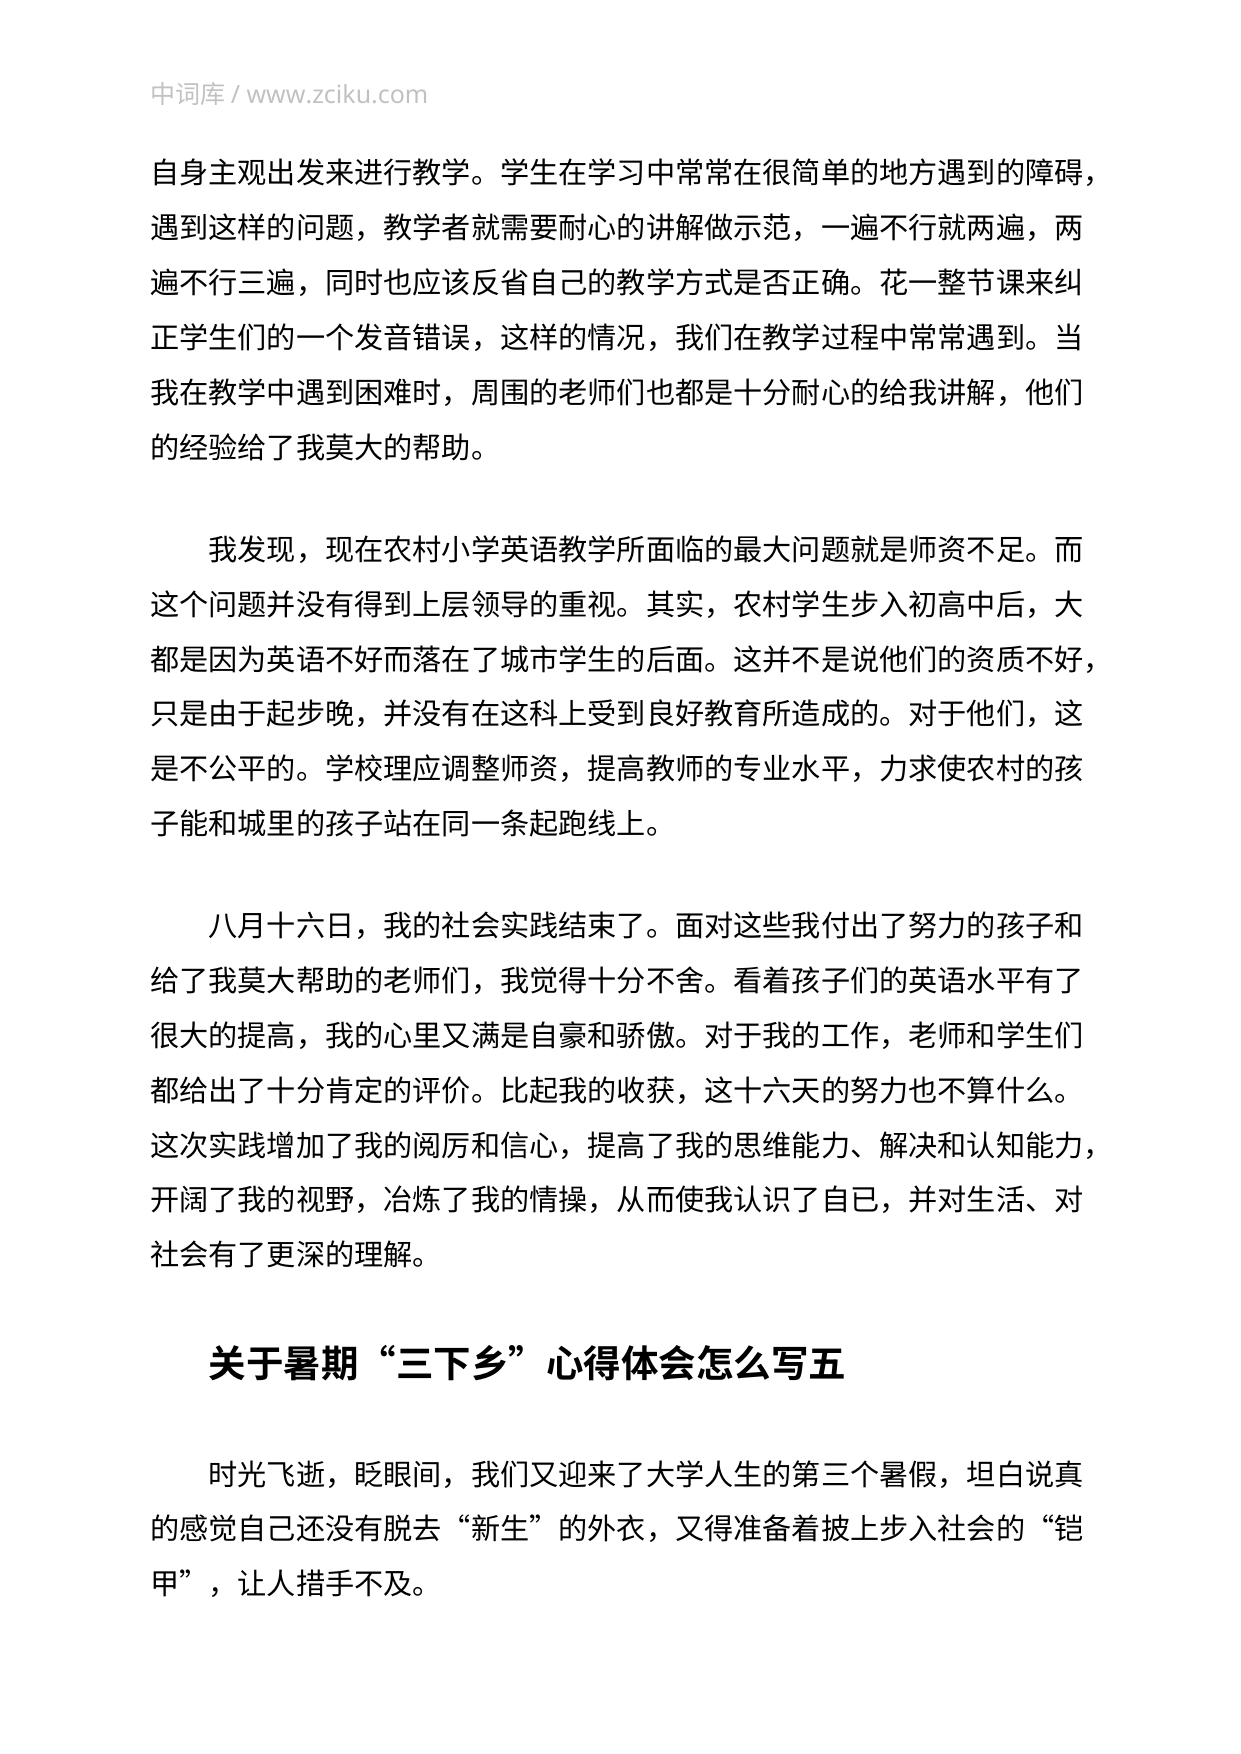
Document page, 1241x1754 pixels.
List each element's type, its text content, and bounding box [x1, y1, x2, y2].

text 我发现，现在农村小学英语教学所面临的最大问题就是师资不足。而这个问题并没有得到上层领导的重视。其实，农村学生步入初高中后，大都是因为英语不好而落在了城市学生的后面。这并不是说他们的资质不好，只是由于起步晚，并没有在这科上受到良好教育所造成的。对于他们，这是不公平的。学校理应调整师资，提高教师的专业水平，力求使农村的孩子能和城里的孩子站在同一条起跑线上。 [150, 526, 1090, 843]
text 关于暑期“三下乡”心得体会怎么写五 [150, 1334, 1090, 1388]
text 时光飞逝，眨眼间，我们又迎来了大学人生的第三个暑假，坦白说真的感觉自己还没有脱去“新生”的外衣，又得准备着披上步入社会的“铠甲”，让人措手不及。 [150, 1451, 1090, 1603]
text 八月十六日，我的社会实践结束了。面对这些我付出了努力的孩子和给了我莫大帮助的老师们，我觉得十分不舍。看着孩子们的英语水平有了很大的提高，我的心里又满是自豪和骄傲。对于我的工作，老师和学生们都给出了十分肯定的评价。比起我的收获，这十六天的努力也不算什么。这次实践增加了我的阅厉和信心，提高了我的思维能力、解决和认知能力，开阔了我的视野，冶炼了我的情操，从而使我认识了自已，并对生活、对社会有了更深的理解。 [150, 902, 1090, 1274]
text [150, 150, 1090, 467]
